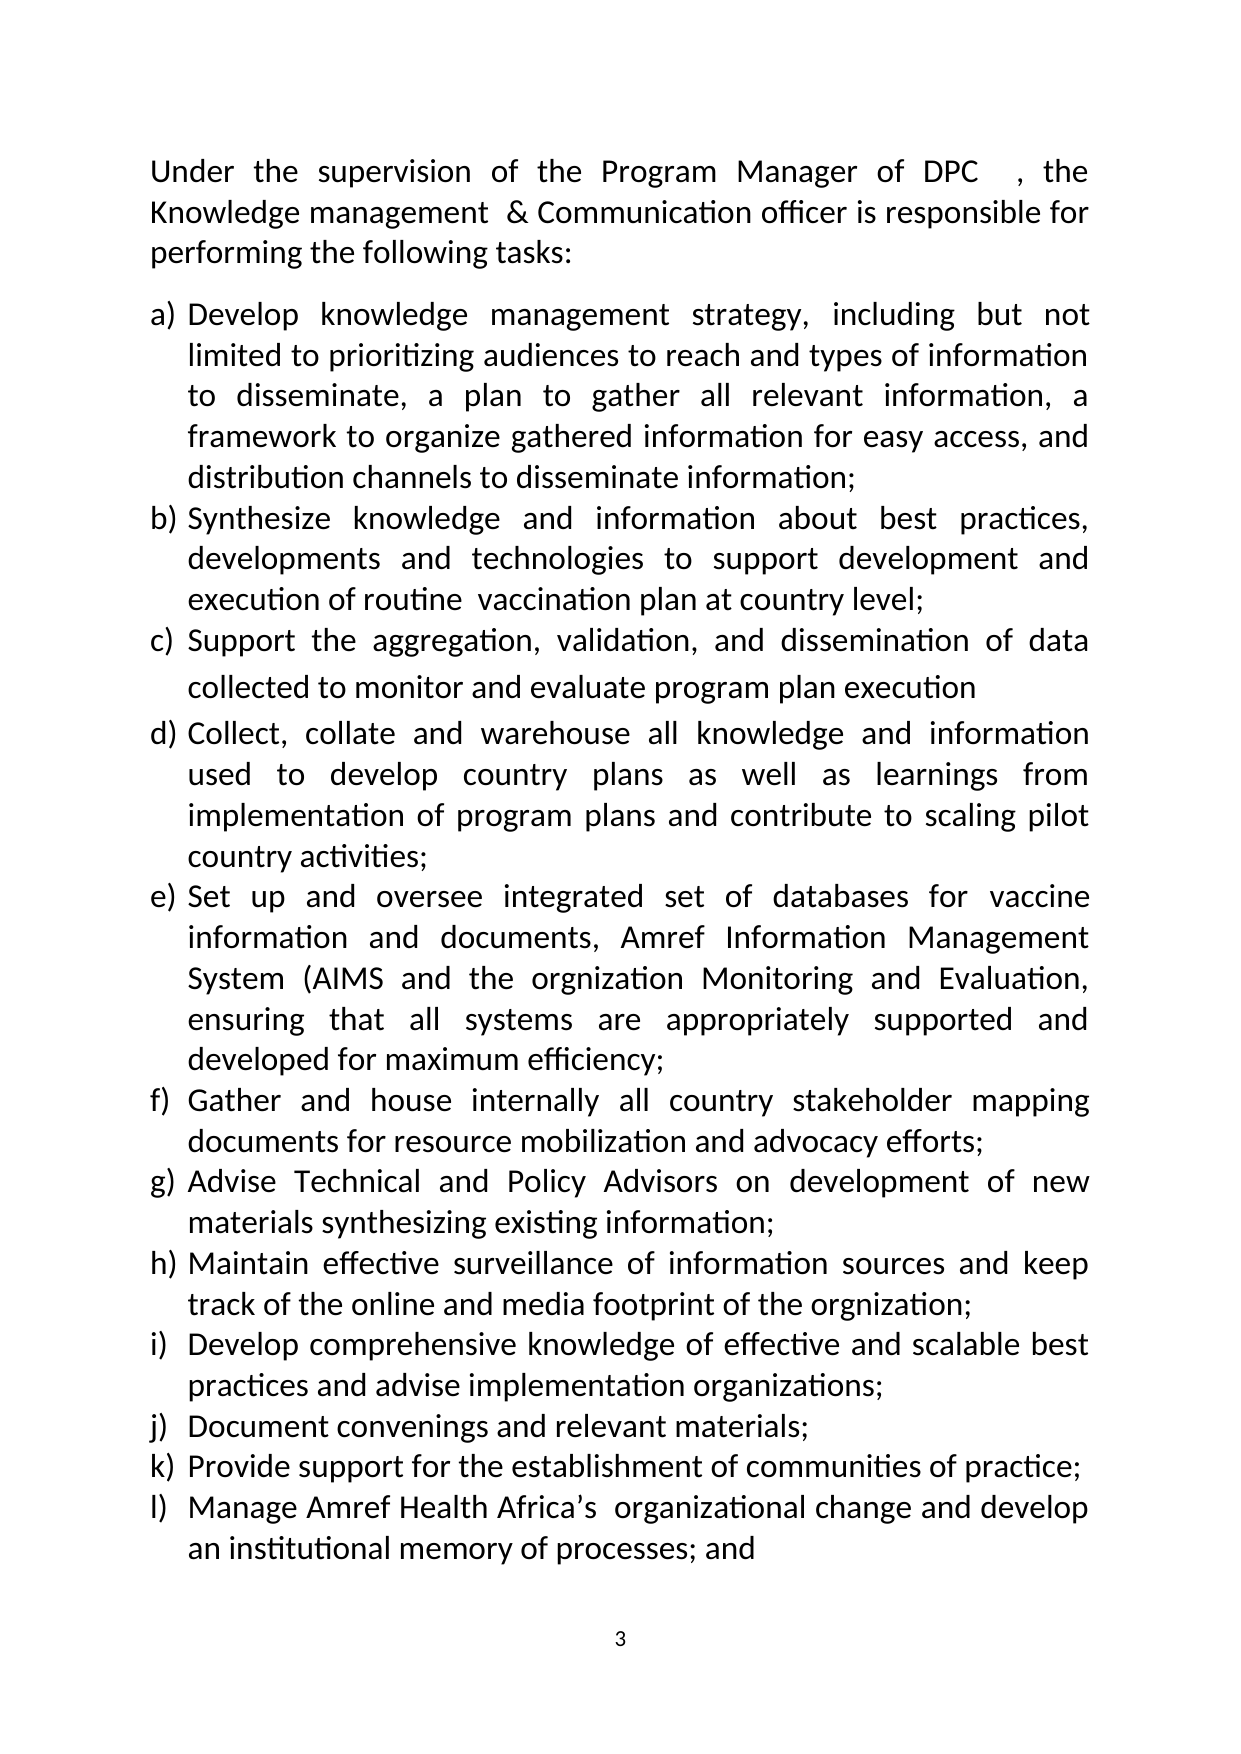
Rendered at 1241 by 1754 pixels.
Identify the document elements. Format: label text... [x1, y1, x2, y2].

list Provide support for the establishment of communities of practice; [150, 1446, 1090, 1486]
list Develop knowledge management strategy, including but not limited to prioritizing audiences to reach and types of information to disseminate, a plan to gather all relevant information, a framework to organize gathered information for easy access, and distribution channels to disseminate information; [150, 293, 1090, 497]
list Advise Technical and Policy Advisors on development of new materials synthesizing existing information; [150, 1160, 1090, 1242]
list Maintain effective surveillance of information sources and keep track of the online and media footprint of the orgnization; [150, 1242, 1090, 1323]
list Develop comprehensive knowledge of effective and scalable best practices and advise implementation organizations; [150, 1323, 1090, 1405]
list Collect, collate and warehouse all knowledge and information used to develop country plans as well as learnings from implementation of program plans and contribute to scaling pilot country activities; [150, 712, 1090, 875]
list Set up and oversee integrated set of databases for vaccine information and documents, Amref Information Management System (AIMS and the orgnization Monitoring and Evaluation, ensuring that all systems are appropriately supported and developed for maximum efficiency; [150, 875, 1090, 1079]
list Gather and house internally all country stakeholder mapping documents for resource mobilization and advocacy efforts; [150, 1079, 1090, 1160]
list Synthesize knowledge and information about best practices, developments and technologies to support development and execution of routine vaccination plan at country level; [150, 497, 1090, 619]
list Manage Amref Health Africa’s organizational change and develop an institutional memory of processes; and [150, 1486, 1090, 1568]
list Document convenings and relevant materials; [150, 1405, 1090, 1446]
list Support the aggregation, validation, and dissemination of data collected to monitor and evaluate program plan execution [150, 619, 1090, 706]
text Under the supervision of the Program Manager of DPC , the Knowledge management & Communication officer is responsible for performing the following tasks: [150, 150, 1090, 272]
